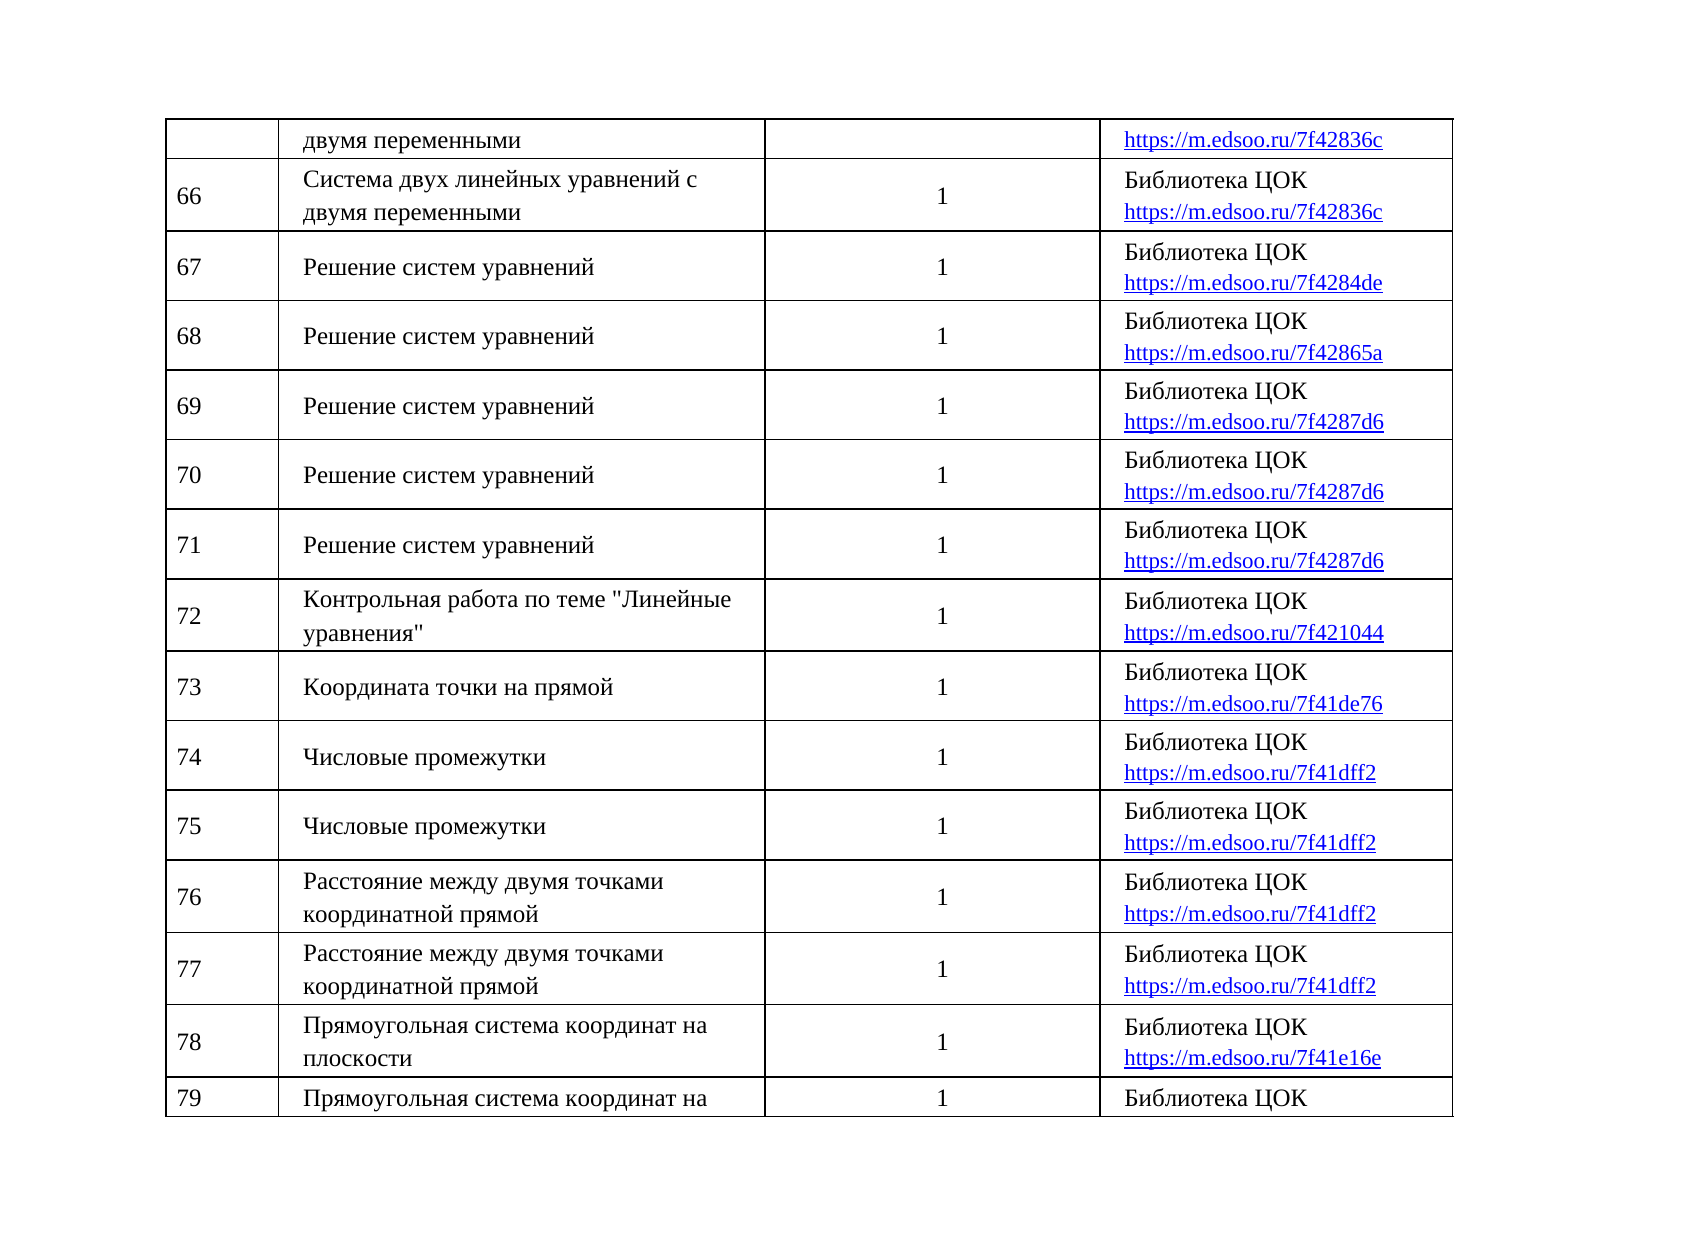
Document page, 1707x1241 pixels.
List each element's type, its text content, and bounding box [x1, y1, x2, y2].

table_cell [279, 159, 764, 230]
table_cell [279, 1078, 764, 1116]
table_cell Расстояние между двумя точками координатной прямой [279, 933, 764, 1004]
table_cell Решение систем уравнений [279, 232, 764, 299]
table_cell Библиотека ЦОК https://m.edsoo.ru/7f41dff2 [1101, 791, 1452, 859]
table_cell 70 [167, 440, 278, 508]
table_cell 67 [167, 232, 278, 299]
table_cell Числовые промежутки [279, 791, 764, 859]
table_cell 76 [167, 861, 278, 931]
table_cell Библиотека ЦОК https://m.edsoo.ru/7f41dff2 [1101, 721, 1452, 789]
table_cell Библиотека ЦОК https://m.edsoo.ru/7f421044 [1101, 580, 1452, 650]
table_cell 1 [766, 510, 1099, 578]
table_cell Библиотека ЦОК https://m.edsoo.ru/7f42865a [1101, 301, 1452, 369]
table_cell 75 [167, 791, 278, 859]
table_cell Решение систем уравнений [279, 510, 764, 578]
table_cell Библиотека ЦОК https://m.edsoo.ru/7f4287d6 [1101, 510, 1452, 578]
table_cell 73 [167, 652, 278, 720]
table_cell 1 [766, 232, 1099, 299]
table_cell 78 [167, 1005, 278, 1076]
table_cell Контрольная работа по теме "Линейные уравнения" [279, 580, 764, 650]
table_cell 1 [766, 371, 1099, 439]
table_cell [1101, 1078, 1452, 1116]
table_cell 1 [766, 159, 1099, 230]
table_cell Решение систем уравнений [279, 440, 764, 508]
table_cell 1 [766, 652, 1099, 720]
table_cell 1 [766, 301, 1099, 369]
table_cell 1 [766, 580, 1099, 650]
table_cell 66 [167, 159, 278, 230]
table_cell 1 [766, 1078, 1099, 1116]
table_cell 1 [766, 1005, 1099, 1076]
table_cell 1 [766, 120, 1099, 157]
table_cell Библиотека ЦОК https://m.edsoo.ru/7f4287d6 [1101, 440, 1452, 508]
table_cell Библиотека ЦОК https://m.edsoo.ru/7f4287d6 [1101, 371, 1452, 439]
table_cell 1 [766, 933, 1099, 1004]
table_cell 68 [167, 301, 278, 369]
table_cell Библиотека ЦОК https://m.edsoo.ru/7f4284de [1101, 232, 1452, 299]
table_cell 1 [766, 791, 1099, 859]
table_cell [1101, 159, 1452, 230]
table_cell Координата точки на прямой [279, 652, 764, 720]
table_cell Библиотека ЦОК https://m.edsoo.ru/7f41de76 [1101, 652, 1452, 720]
table_cell 71 [167, 510, 278, 578]
table_cell 1 [766, 861, 1099, 931]
table_cell Расстояние между двумя точками координатной прямой [279, 861, 764, 931]
table_cell Библиотека ЦОК https://m.edsoo.ru/7f41dff2 [1101, 861, 1452, 931]
table_cell Библиотека ЦОК https://m.edsoo.ru/7f41e16e [1101, 1005, 1452, 1076]
table_cell 69 [167, 371, 278, 439]
table_cell 1 [766, 721, 1099, 789]
table_cell 79 [167, 1078, 278, 1116]
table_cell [279, 1005, 764, 1076]
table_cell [279, 120, 764, 157]
table_cell Библиотека ЦОК https://m.edsoo.ru/7f41dff2 [1101, 933, 1452, 1004]
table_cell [1101, 120, 1452, 157]
table_cell 1 [766, 440, 1099, 508]
table_cell 72 [167, 580, 278, 650]
table_cell 74 [167, 721, 278, 789]
table_cell 77 [167, 933, 278, 1004]
table_cell Решение систем уравнений [279, 371, 764, 439]
table_cell Решение систем уравнений [279, 301, 764, 369]
table_cell 65 [167, 120, 278, 157]
table_cell Числовые промежутки [279, 721, 764, 789]
